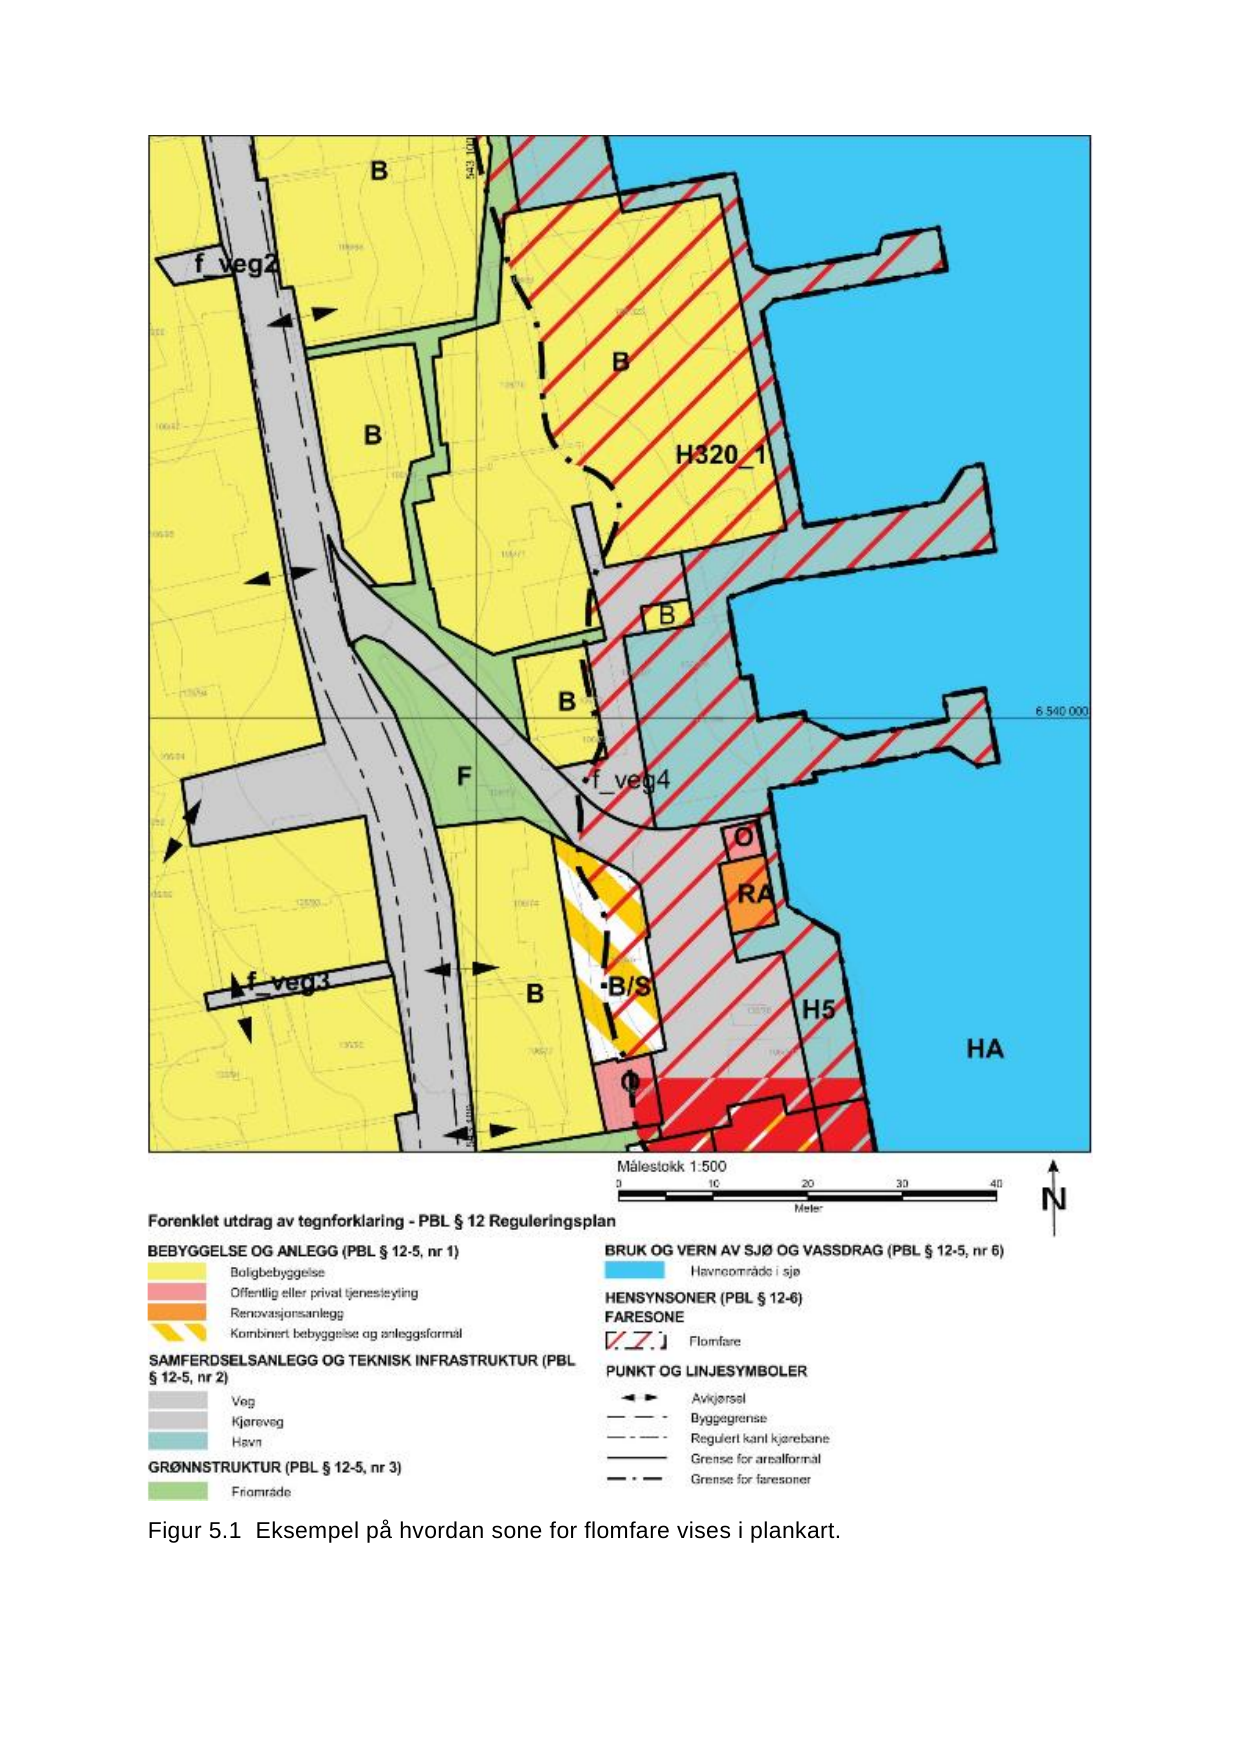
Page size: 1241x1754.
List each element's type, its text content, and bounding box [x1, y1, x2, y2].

text Eksempel på hvordan sone for flomfare vises i plankart. [148, 1517, 1092, 1543]
picture [147, 135, 1093, 1501]
